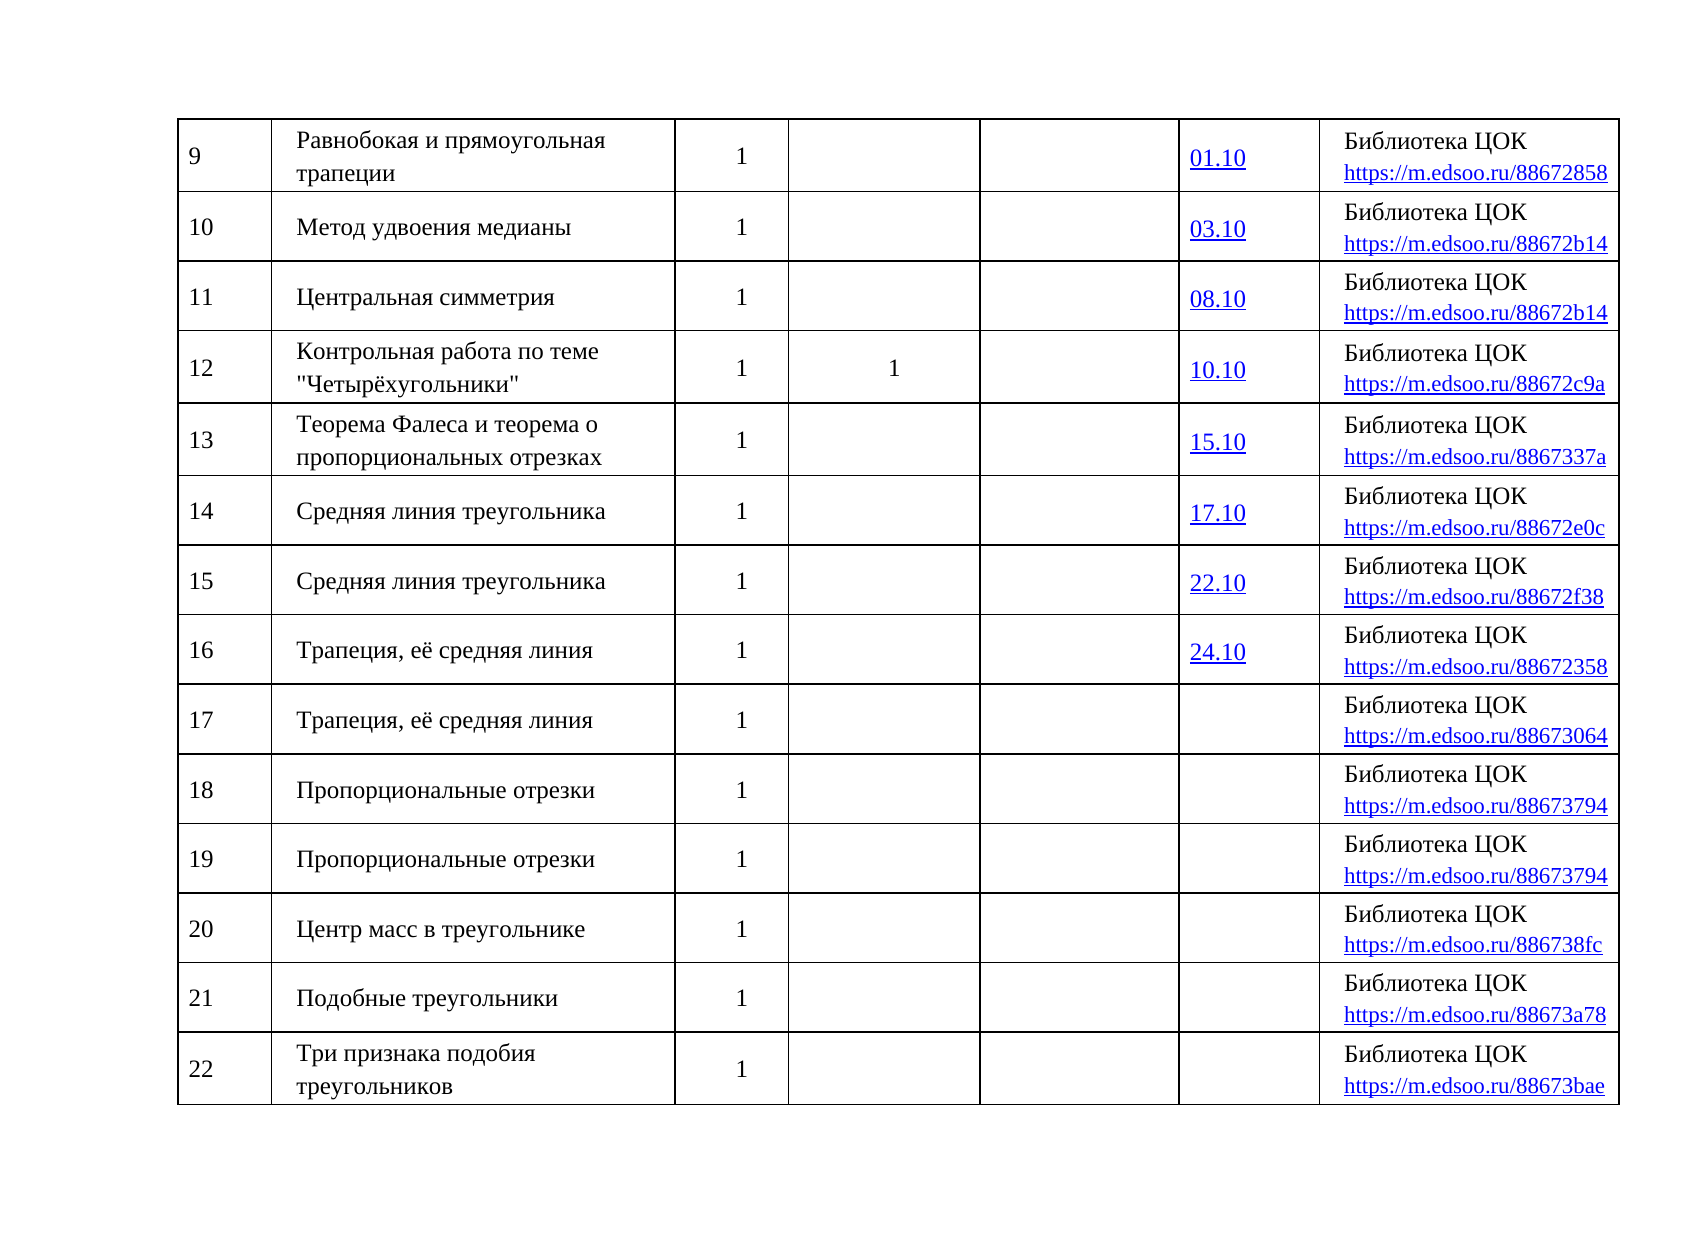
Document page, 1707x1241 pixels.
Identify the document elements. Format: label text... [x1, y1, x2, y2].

table_cell Библиотека ЦОК https://m.edsoo.ru/88672358 [1320, 615, 1618, 683]
table_cell Библиотека ЦОК https://m.edsoo.ru/88673bae [1320, 1033, 1618, 1103]
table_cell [272, 120, 674, 191]
table_cell Пропорциональные отрезки [272, 755, 674, 822]
table_cell 1 [676, 404, 788, 474]
table_cell 1 [676, 615, 788, 683]
table_cell 21 [179, 963, 271, 1031]
table_cell 24.10 [1180, 615, 1319, 683]
table_cell 11 [179, 262, 271, 330]
table_cell 20 [179, 894, 271, 962]
table_cell [981, 963, 1178, 1031]
table_cell 22.10 [1180, 546, 1319, 614]
table_cell [1180, 824, 1319, 892]
table_cell Средняя линия треугольника [272, 476, 674, 544]
table_cell 9 [179, 120, 271, 191]
table_cell [789, 476, 979, 544]
table_cell 17 [179, 685, 271, 753]
table_cell Библиотека ЦОК https://m.edsoo.ru/88673a78 [1320, 963, 1618, 1031]
table_cell [789, 546, 979, 614]
table_cell 19 [179, 824, 271, 892]
table_cell [789, 755, 979, 822]
table_cell 1 [676, 546, 788, 614]
table_cell [981, 262, 1178, 330]
table_cell Библиотека ЦОК https://m.edsoo.ru/88672b14 [1320, 262, 1618, 330]
table_cell 1 [676, 963, 788, 1031]
table_cell 1 [676, 755, 788, 822]
table_cell 1 [676, 120, 788, 191]
table_cell 08.10 [1180, 262, 1319, 330]
table_cell 22 [179, 1033, 271, 1103]
table_cell [1180, 685, 1319, 753]
table_cell Библиотека ЦОК https://m.edsoo.ru/88673064 [1320, 685, 1618, 753]
table_cell 17.10 [1180, 476, 1319, 544]
table_cell 1 [676, 262, 788, 330]
table_cell [1180, 894, 1319, 962]
table_cell [981, 755, 1178, 822]
table_cell Метод удвоения медианы [272, 192, 674, 260]
table_cell 13 [179, 404, 271, 474]
table_cell [981, 476, 1178, 544]
table_cell Трапеция, её средняя линия [272, 685, 674, 753]
table_cell [981, 546, 1178, 614]
table_cell [1180, 963, 1319, 1031]
table_cell [981, 404, 1178, 474]
table_cell 1 [676, 192, 788, 260]
table_cell 18 [179, 755, 271, 822]
table_cell Средняя линия треугольника [272, 546, 674, 614]
table_cell 1 [676, 331, 788, 402]
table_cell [272, 1033, 674, 1103]
table_cell 12 [179, 331, 271, 402]
table_cell 16 [179, 615, 271, 683]
table_cell [789, 963, 979, 1031]
table_cell 10.10 [1180, 331, 1319, 402]
table_cell [789, 120, 979, 191]
table_cell Трапеция, её средняя линия [272, 615, 674, 683]
table_cell Библиотека ЦОК https://m.edsoo.ru/88672b14 [1320, 192, 1618, 260]
table_cell 1 [676, 476, 788, 544]
table_cell [789, 1033, 979, 1103]
table_cell Библиотека ЦОК https://m.edsoo.ru/88673794 [1320, 755, 1618, 822]
table_cell 1 [789, 331, 979, 402]
table_cell Пропорциональные отрезки [272, 824, 674, 892]
table_cell Библиотека ЦОК https://m.edsoo.ru/88672f38 [1320, 546, 1618, 614]
table_cell [981, 685, 1178, 753]
table_cell [789, 685, 979, 753]
table_cell 15 [179, 546, 271, 614]
table_cell 01.10 [1180, 120, 1319, 191]
table_cell [981, 1033, 1178, 1103]
table_cell 15.10 [1180, 404, 1319, 474]
table_cell [981, 824, 1178, 892]
table_cell Библиотека ЦОК https://m.edsoo.ru/88673794 [1320, 824, 1618, 892]
table_cell 03.10 [1180, 192, 1319, 260]
table_cell [789, 894, 979, 962]
table_cell Библиотека ЦОК https://m.edsoo.ru/88672858 [1320, 120, 1618, 191]
table_cell [789, 262, 979, 330]
table_cell Центр масс в треугольнике [272, 894, 674, 962]
table_cell Центральная симметрия [272, 262, 674, 330]
table_cell [1180, 1033, 1319, 1103]
table_cell [1180, 755, 1319, 822]
table_cell Подобные треугольники [272, 963, 674, 1031]
table_cell [981, 331, 1178, 402]
table_cell Библиотека ЦОК https://m.edsoo.ru/8867337a [1320, 404, 1618, 474]
table_cell 1 [676, 1033, 788, 1103]
table_cell Теорема Фалеса и теорема о пропорциональных отрезках [272, 404, 674, 474]
table_cell [789, 824, 979, 892]
table_cell [789, 615, 979, 683]
table_cell Контрольная работа по теме "Четырёхугольники" [272, 331, 674, 402]
table_cell 1 [676, 894, 788, 962]
table_cell [981, 894, 1178, 962]
table_cell 1 [676, 685, 788, 753]
table_cell [789, 192, 979, 260]
table_cell [981, 615, 1178, 683]
table_cell 1 [676, 824, 788, 892]
table_cell Библиотека ЦОК https://m.edsoo.ru/886738fc [1320, 894, 1618, 962]
table_cell [981, 192, 1178, 260]
table_cell 14 [179, 476, 271, 544]
table_cell Библиотека ЦОК https://m.edsoo.ru/88672e0c [1320, 476, 1618, 544]
table_cell [789, 404, 979, 474]
table_cell [981, 120, 1178, 191]
table_cell 10 [179, 192, 271, 260]
table_cell Библиотека ЦОК https://m.edsoo.ru/88672c9a [1320, 331, 1618, 402]
